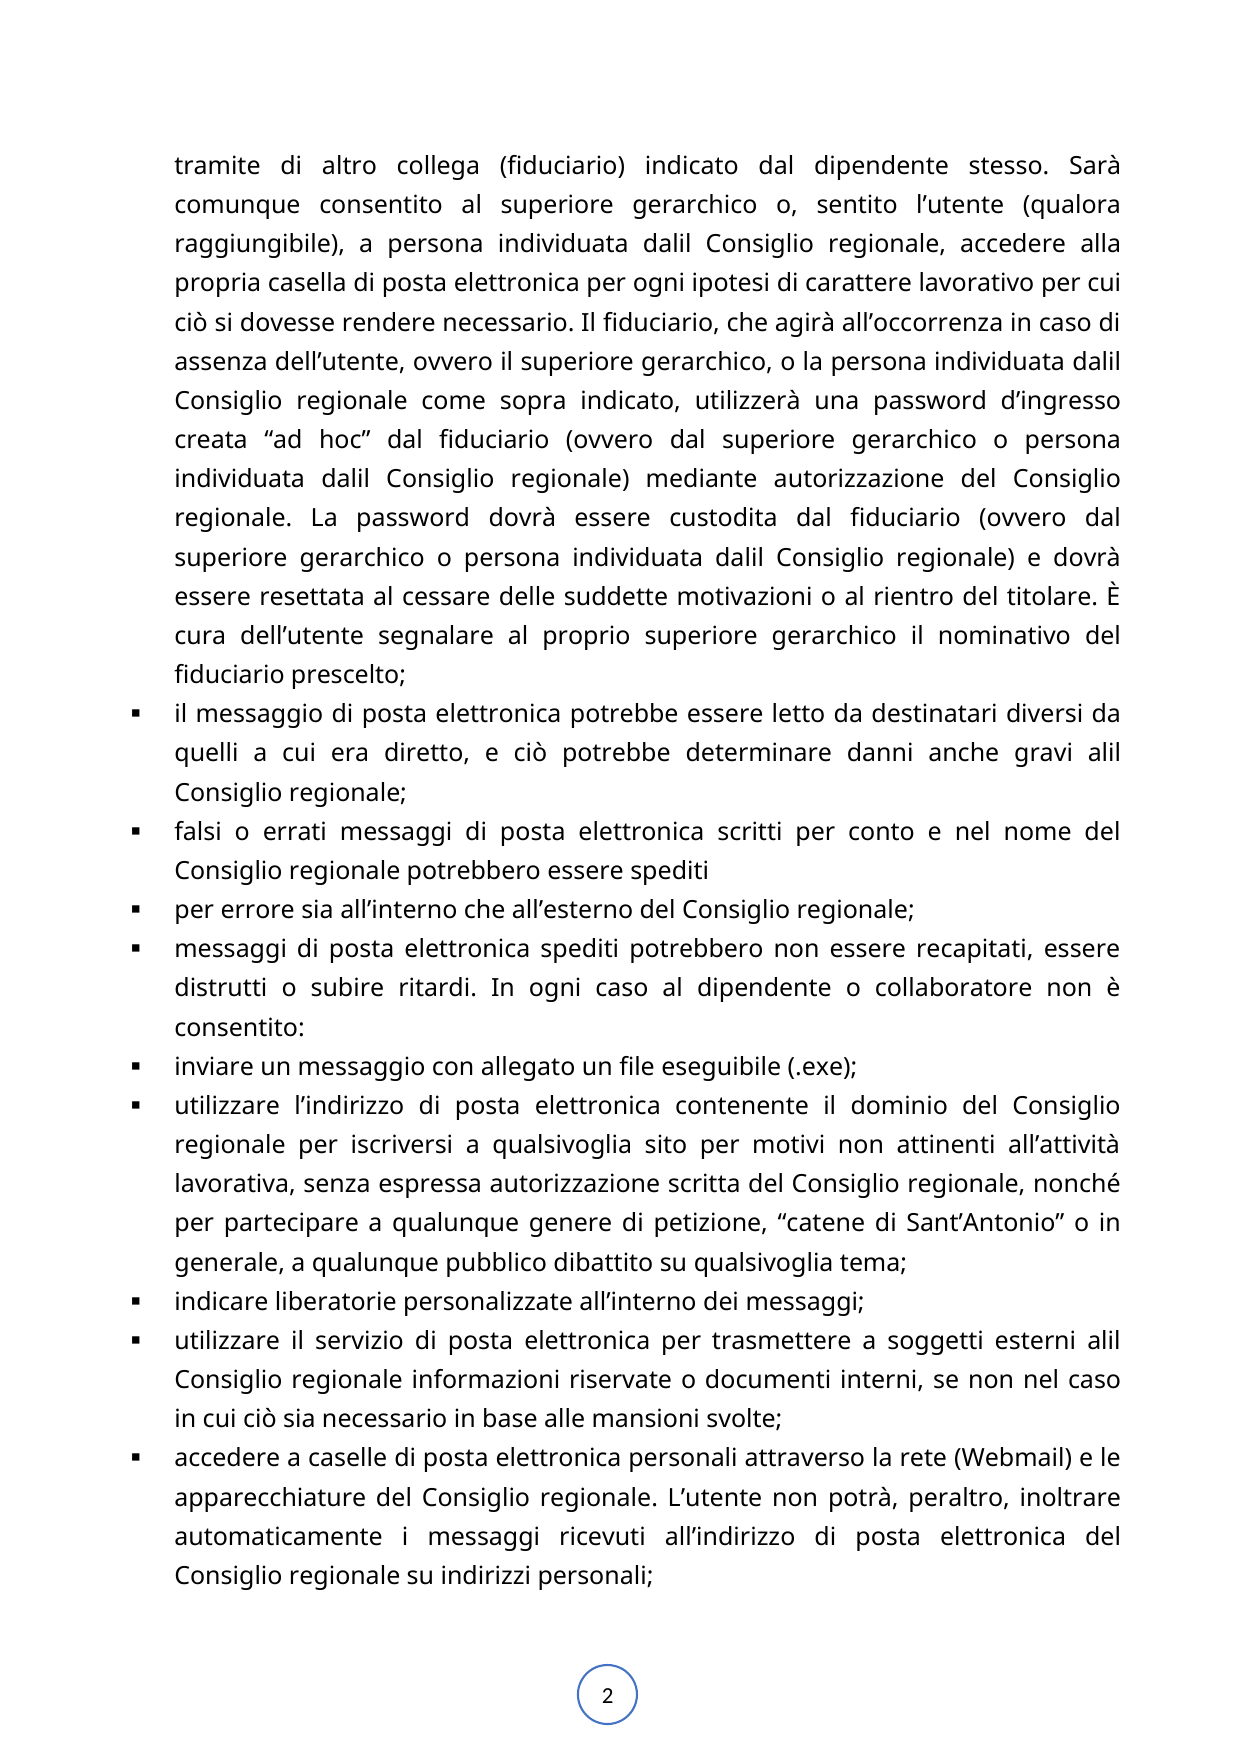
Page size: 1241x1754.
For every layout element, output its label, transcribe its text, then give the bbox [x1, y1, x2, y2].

list utilizzare il servizio di posta elettronica per trasmettere a soggetti esterni alil Consiglio regionale informazioni riservate o documenti interni, se non nel caso in cui ciò sia necessario in base alle mansioni svolte; [130, 1323, 1122, 1435]
list per errore sia all’interno che all’esterno del Consiglio regionale; [130, 892, 1122, 926]
list inviare un messaggio con allegato un file eseguibile (.exe); [130, 1048, 1122, 1082]
list indicare liberatorie personalizzate all’interno dei messaggi; [130, 1283, 1122, 1317]
list accedere a caselle di posta elettronica personali attraverso la rete (Webmail) e le apparecchiature del Consiglio regionale. L’utente non potrà, peraltro, inoltrare automaticamente i messaggi ricevuti all’indirizzo di posta elettronica del Consiglio regionale su indirizzi personali; [130, 1440, 1122, 1592]
list messaggi di posta elettronica spediti potrebbero non essere recapitati, essere distrutti o subire ritardi. In ogni caso al dipendente o collaboratore non è consentito: [130, 931, 1122, 1043]
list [130, 148, 1122, 691]
list il messaggio di posta elettronica potrebbe essere letto da destinatari diversi da quelli a cui era diretto, e ciò potrebbe determinare danni anche gravi alil Consiglio regionale; [130, 696, 1122, 808]
list falsi o errati messaggi di posta elettronica scritti per conto e nel nome del Consiglio regionale potrebbero essere spediti [130, 813, 1122, 887]
list utilizzare l’indirizzo di posta elettronica contenente il dominio del Consiglio regionale per iscriversi a qualsivoglia sito per motivi non attinenti all’attività lavorativa, senza espressa autorizzazione scritta del Consiglio regionale, nonché per partecipare a qualunque genere di petizione, “catene di Sant’Antonio” o in generale, a qualunque pubblico dibattito su qualsivoglia tema; [130, 1088, 1122, 1278]
